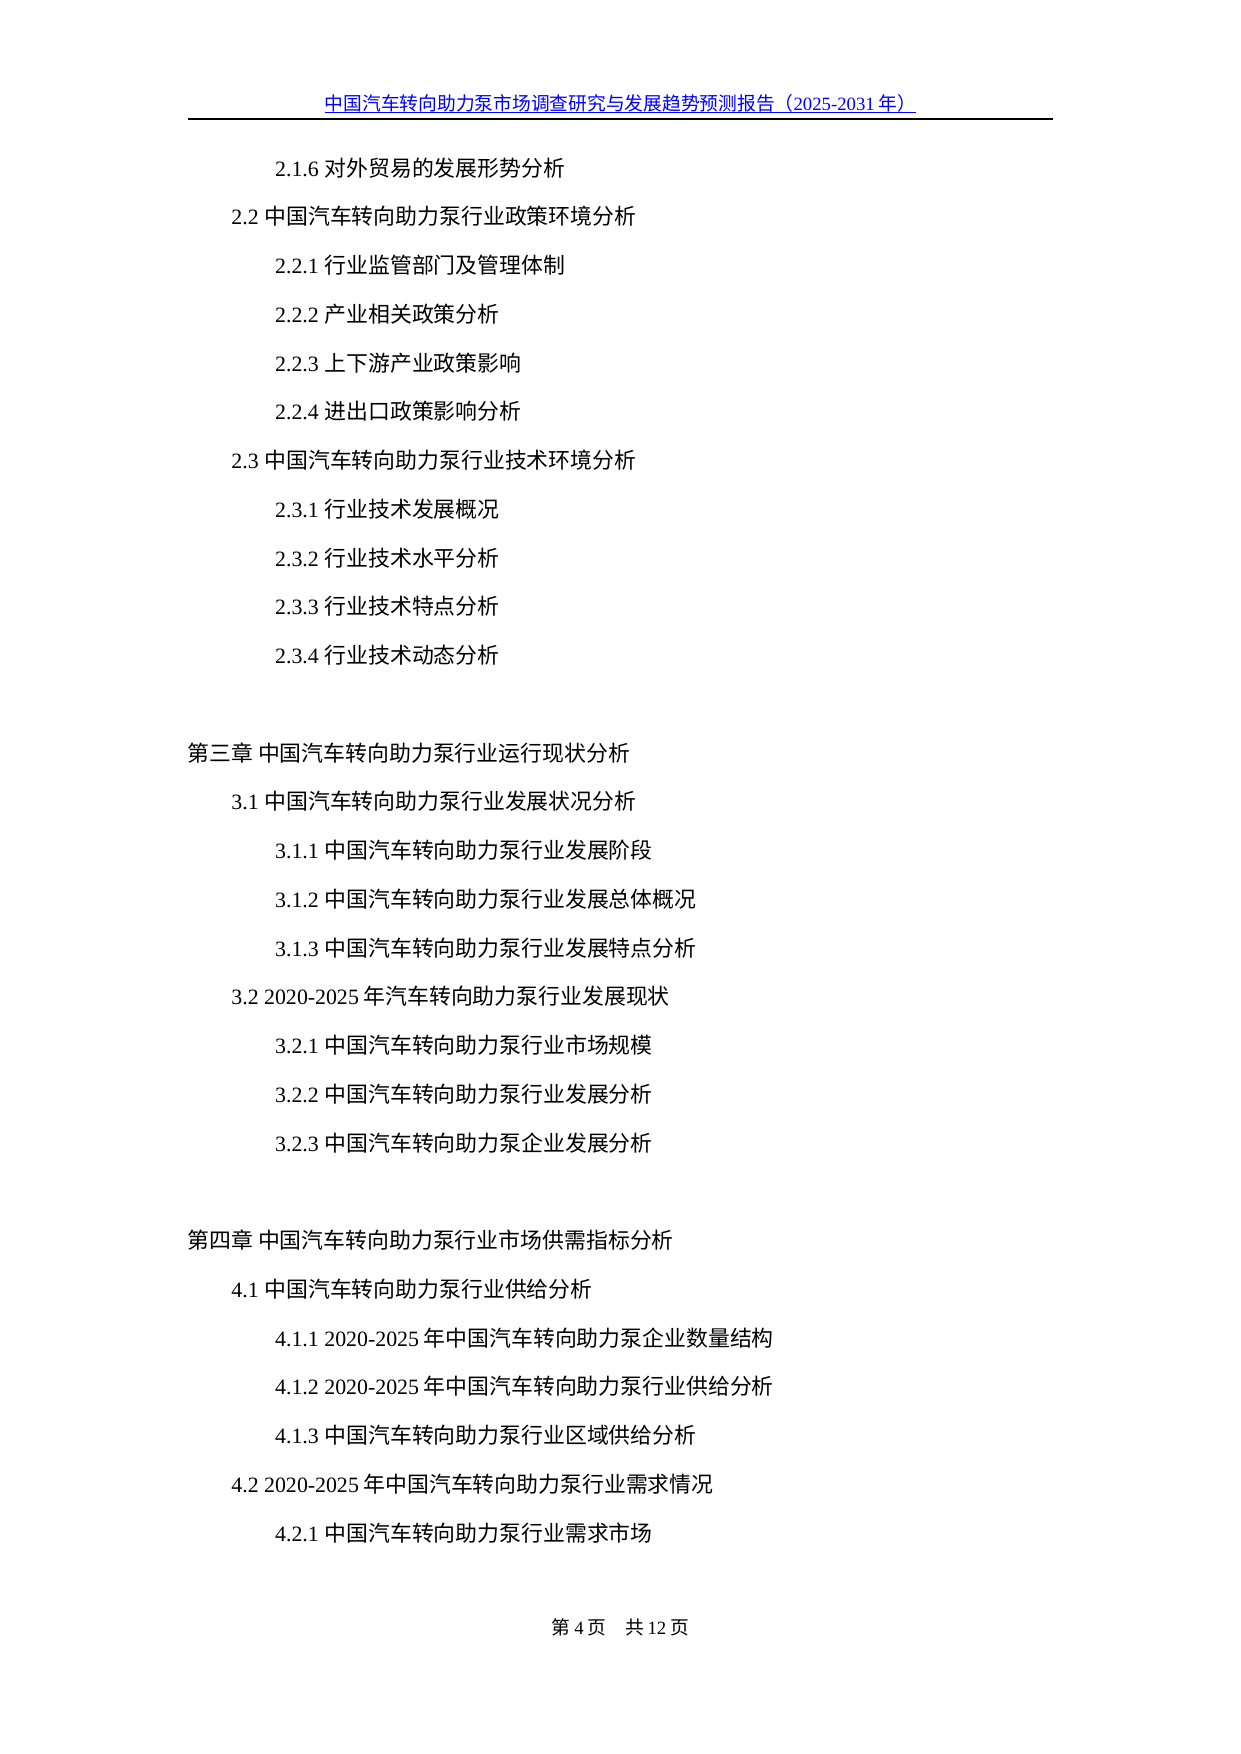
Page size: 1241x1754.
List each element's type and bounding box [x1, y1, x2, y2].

text [187, 150, 1053, 1548]
